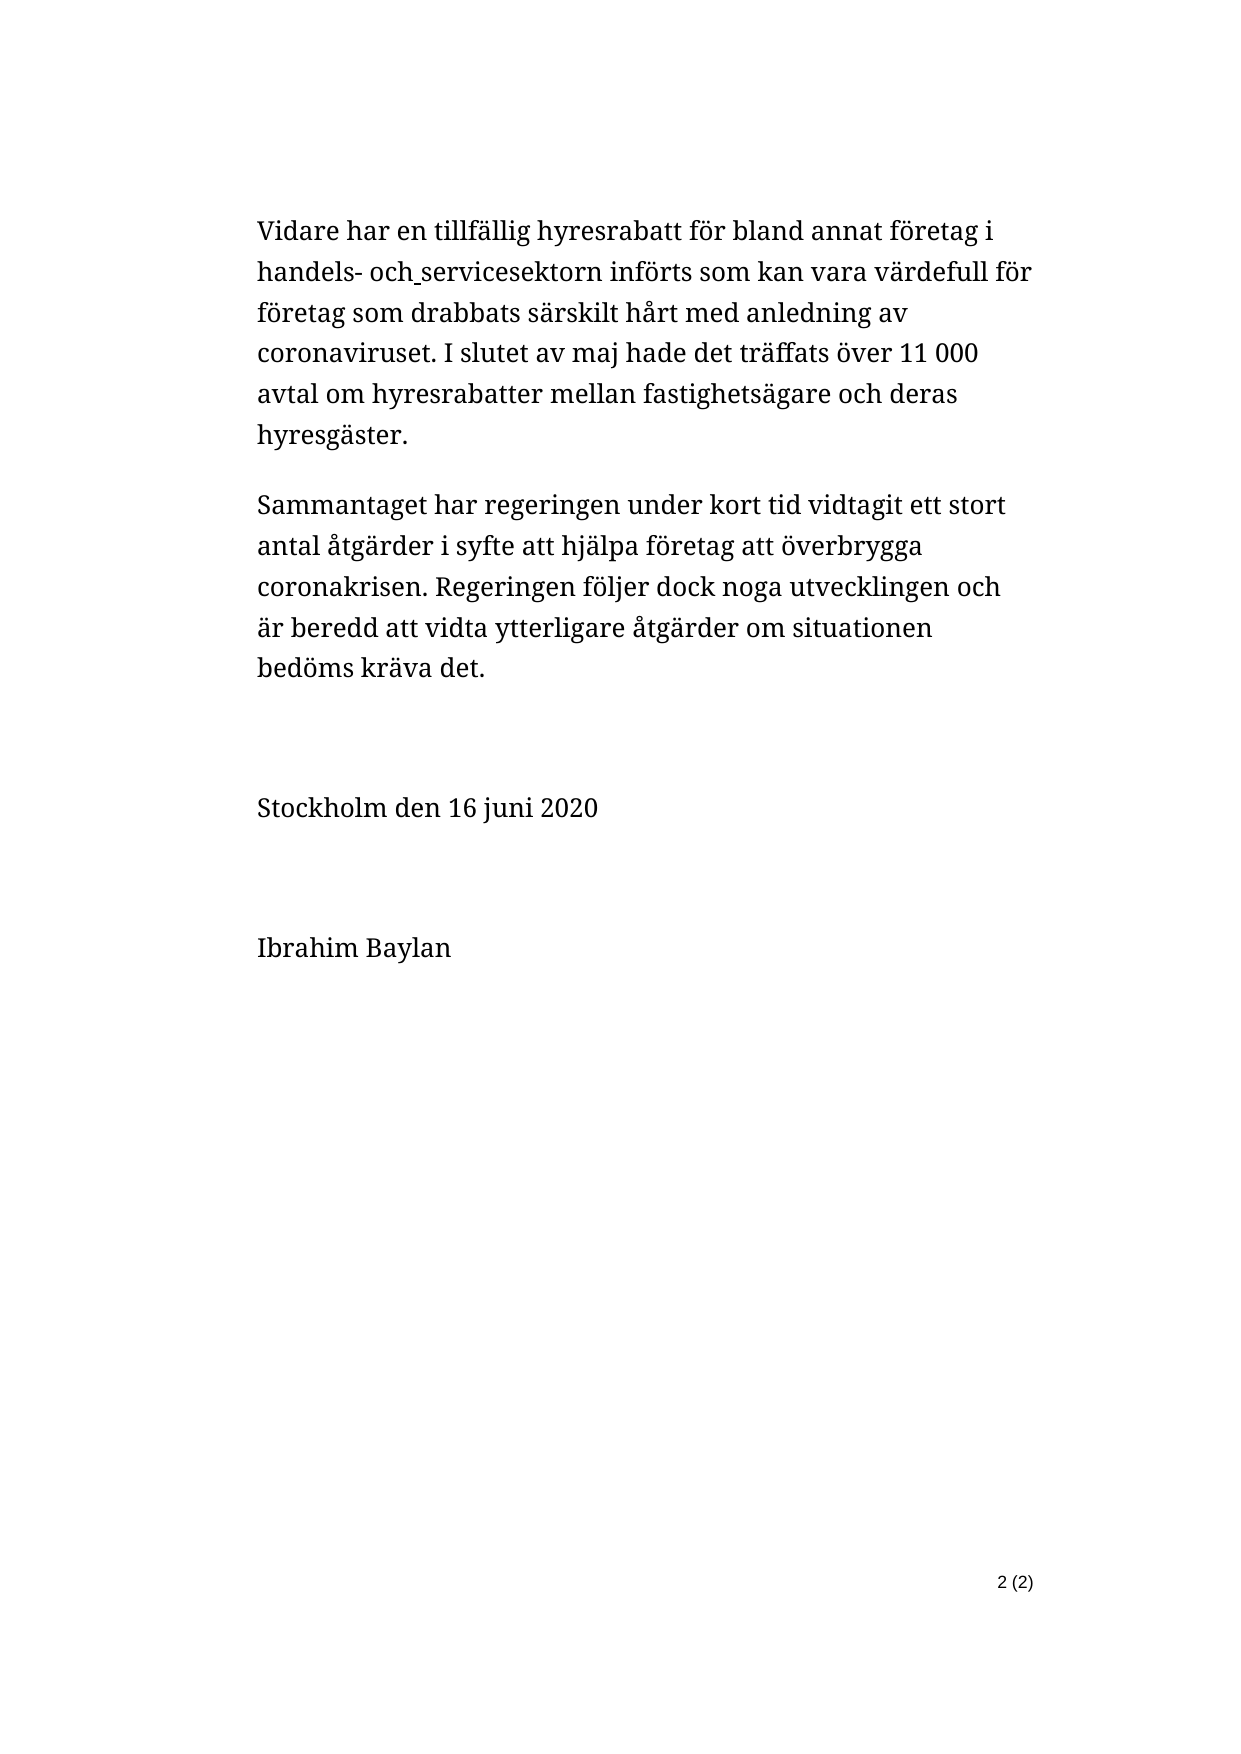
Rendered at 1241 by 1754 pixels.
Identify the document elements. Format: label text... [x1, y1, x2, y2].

text Stockholm den [257, 790, 1033, 826]
text Vidare har en tillfällig hyresrabatt för bland annat företag i handels- och servicesektorn införts som kan vara värdefull för företag som drabbats särskilt hårt med anledning av coronaviruset. I slutet av maj hade det träffats över 11 000 avtal om hyresrabatter mellan fastighetsägare och deras hyresgäster. [257, 213, 1033, 452]
text Ibrahim Baylan [257, 930, 1033, 966]
text Sammantaget har regeringen under kort tid vidtagit ett stort antal åtgärder i syfte att hjälpa företag att överbrygga coronakrisen. Regeringen följer dock noga utvecklingen och är beredd att vidta ytterligare åtgärder om situationen bedöms kräva det. [257, 487, 1033, 686]
